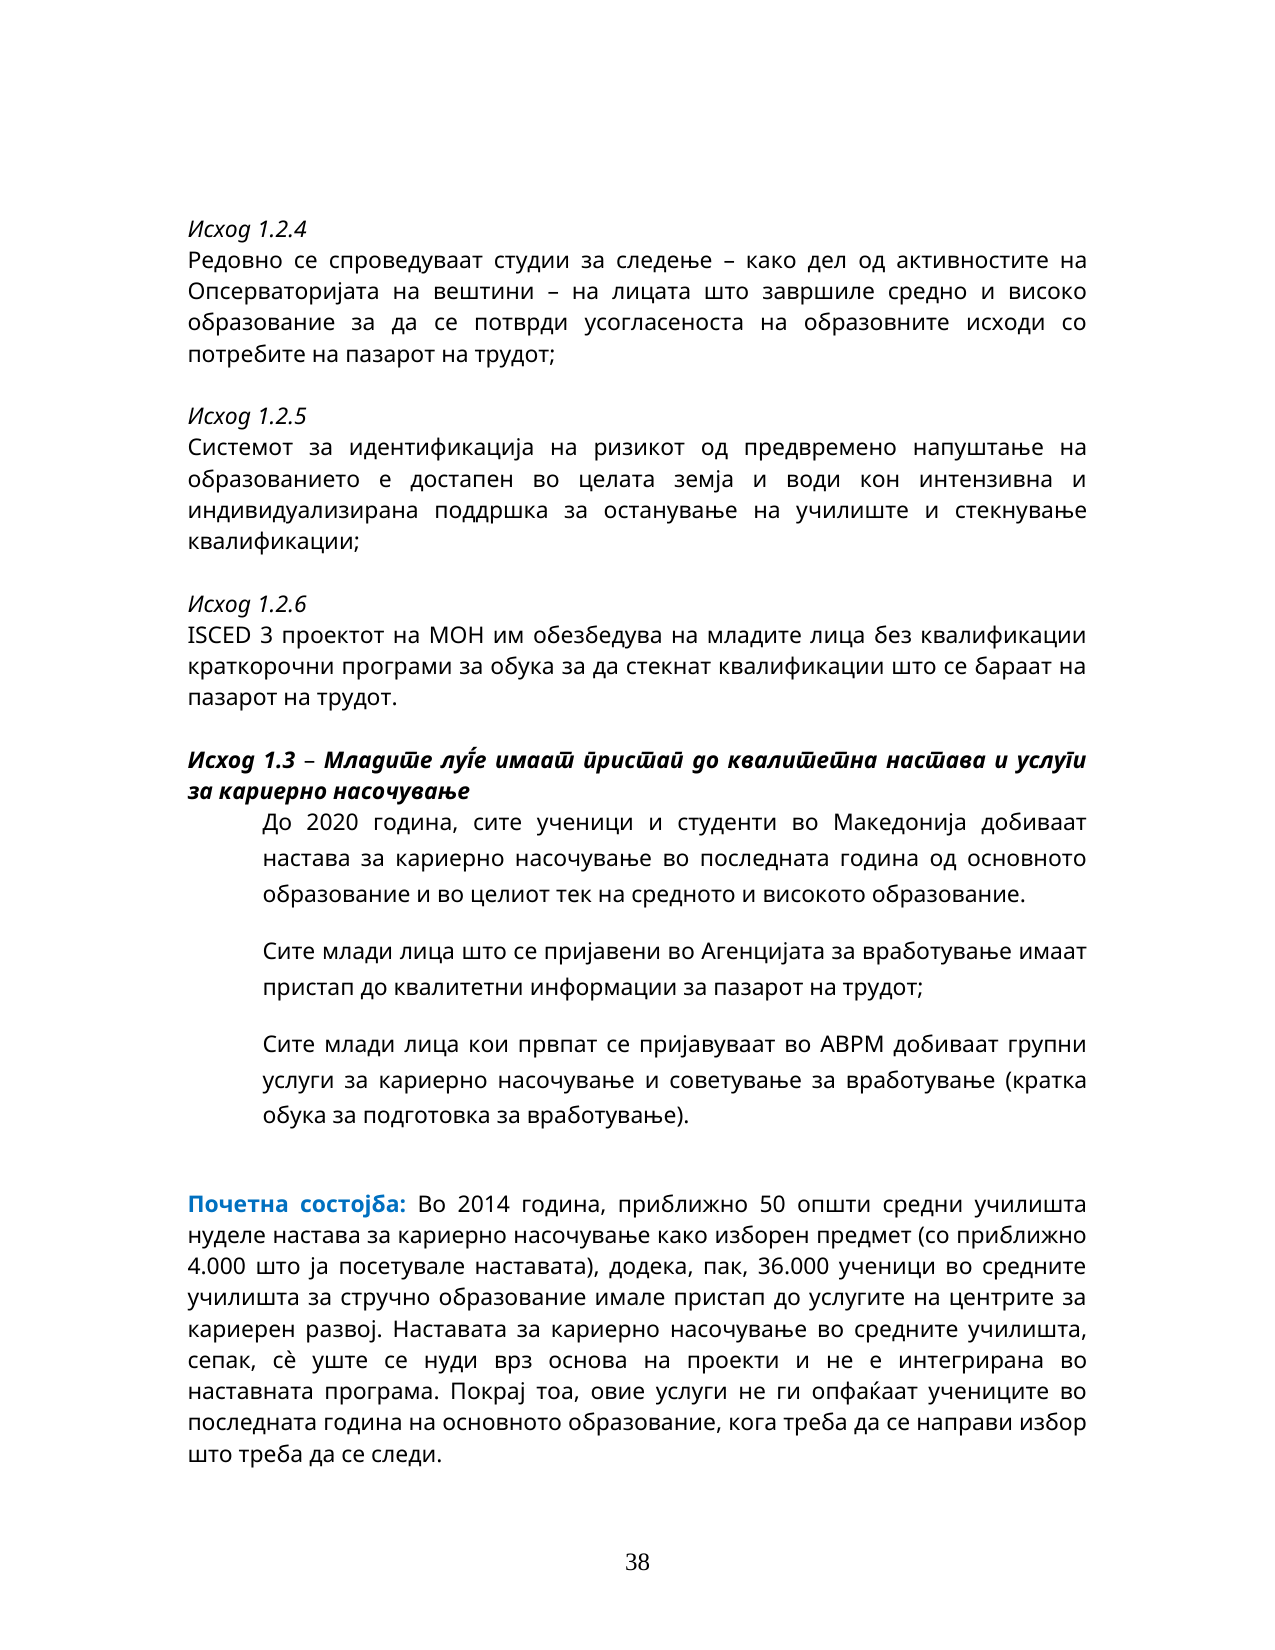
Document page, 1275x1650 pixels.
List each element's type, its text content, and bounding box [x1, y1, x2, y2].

text Сите млади лица кои првпат се пријавуваат во АВРМ добиваат групни услуги за кариерно насочување и советување за вработување (кратка обука за подготовка за вработување). [262, 1028, 1088, 1131]
text ISCED 3 проектот на МОН им обезбедува на младите лица без квалификации краткорочни програми за обука за да стекнат квалификации што се бараат на пазарот на трудот. [187, 619, 1088, 712]
text Исход 1.2.6 [187, 587, 1088, 619]
text Исход 1.2.4 [187, 212, 1088, 244]
text Почетна состојба: Во 2014 година, приближно 50 општи средни училишта нуделе настава за кариерно насочување како изборен предмет (со приближно 4.000 што ја посетувале наставата), додека, пак, 36.000 ученици во средните училишта за стручно образование имале пристап до услугите на центрите за кариерен развој. Наставата за кариерно насочување во средните училишта, сепак, сè уште се нуди врз основа на проекти и не е интегрирана во наставната програма. Покрај тоа, овие услуги не ги опфаќаат учениците во последната година на основното образование, кога треба да се направи избор што треба да се следи. [187, 1187, 1088, 1469]
text Редовно се спроведуваат студии за следење – како дел од активностите на Опсерваторијата на вештини – на лицата што завршиле средно и високо образование за да се потврди усогласеноста на образовните исходи со потребите на пазарот на трудот; [187, 244, 1088, 369]
text Системот за идентификација на ризикот од предвремено напуштање на образованието е достапен во целата земја и води кон интензивна и индивидуализирана поддршка за останување на училиште и стекнување квалификации; [187, 431, 1088, 556]
text Исход 1.2.5 [187, 400, 1088, 431]
text Сите млади лица што се пријавени во Агенцијата за вработување имаат пристап до квалитетни информации за пазарот на трудот; [262, 935, 1088, 1002]
text До 2020 година, сите ученици и студенти во Македонија добиваат настава за кариерно насочување во последната година од основното образование и во целиот тек на средното и високото образование. [262, 806, 1088, 909]
text Исход 1.3 – Младите луѓе имаат пристап до квалитетна настава и услуги за кариерно насочување [187, 744, 1088, 806]
